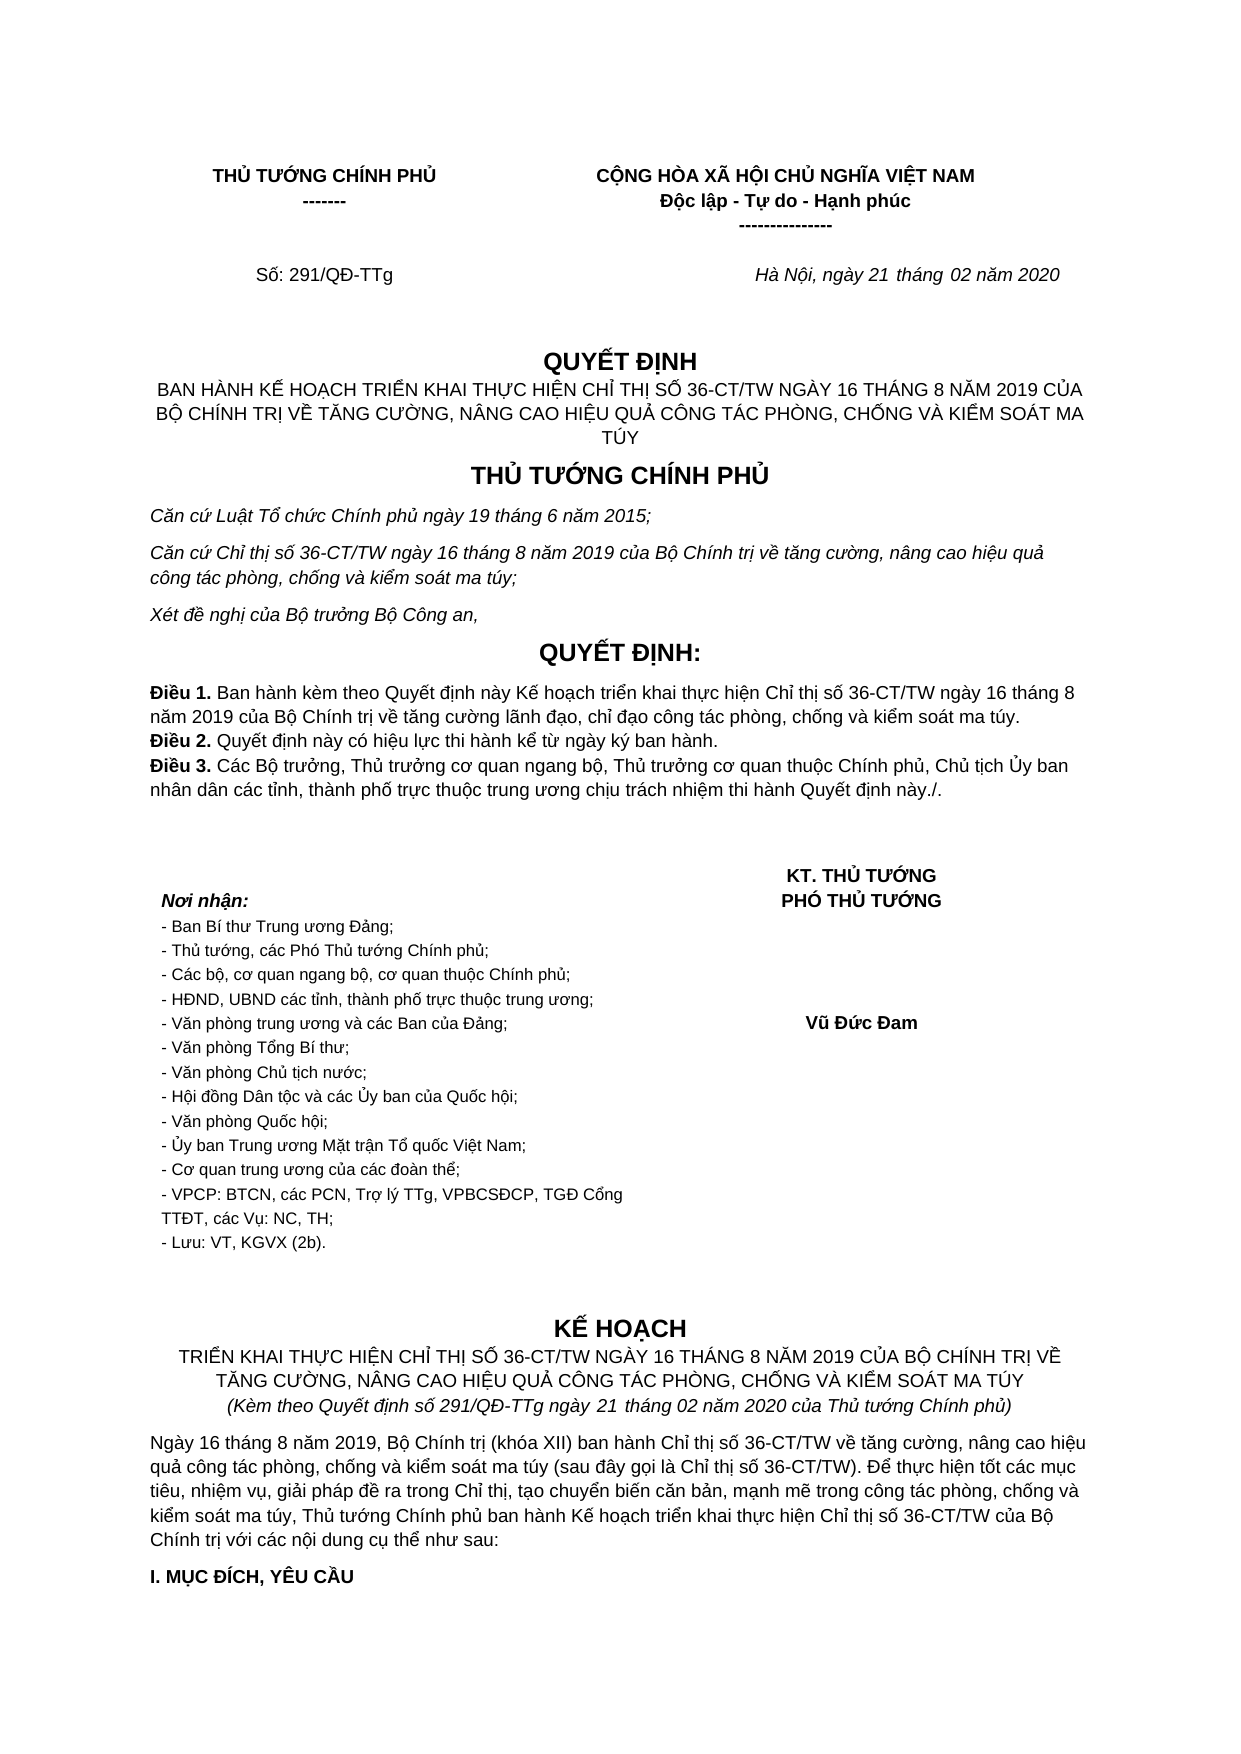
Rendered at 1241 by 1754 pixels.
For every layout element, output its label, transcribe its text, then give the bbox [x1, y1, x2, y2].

text BAN HÀNH KẾ HOẠCH TRIỂN KHAI THỰC HIỆN CHỈ THỊ SỐ 36-CT/TW NGÀY 16 THÁNG 8 NĂM 2019 CỦA BỘ CHÍNH TRỊ VỀ TĂNG CƯỜNG, NÂNG CAO HIỆU QUẢ CÔNG TÁC PHÒNG, CHỐNG VÀ KIỂM SOÁT MA TÚY [150, 376, 1090, 449]
text TRIỂN KHAI THỰC HIỆN CHỈ THỊ SỐ 36-CT/TW NGÀY 16 THÁNG 8 NĂM 2019 CỦA BỘ CHÍNH TRỊ VỀ TĂNG CƯỜNG, NÂNG CAO HIỆU QUẢ CÔNG TÁC PHÒNG, CHỐNG VÀ KIỂM SOÁT MA TÚY (Kèm theo Quyết định số 291/QĐ-TTg ngày 21 tháng 02 năm 2020 của Thủ tướng Chính phủ) [150, 1343, 1090, 1416]
text KẾ HOẠCH [150, 1314, 1090, 1343]
table_header THỦ TƯỚNG CHÍNH PHỦ ------- [150, 150, 499, 248]
table_cell Số: 291/QĐ-TTg [150, 248, 499, 297]
text Điều 1. Ban hành kèm theo Quyết định này Kế hoạch triển khai thực hiện Chỉ thị số 36-CT/TW ngày 16 tháng 8 năm 2019 của Bộ Chính trị về tăng cường lãnh đạo, chỉ đạo công tác phòng, chống và kiểm soát ma túy. [150, 679, 1090, 727]
table_header CỘNG HÒA XÃ HỘI CHỦ NGHĨA VIỆT NAM Độc lập - Tự do - Hạnh phúc --------------- [499, 150, 1072, 248]
table_header Nơi nhận: - Ban Bí thư Trung ương Đảng; - Thủ tướng, các Phó Thủ tướng Chính phủ; - Các bộ, cơ quan ngang bộ, cơ quan thuộc Chính phủ; - HĐND, UBND các tỉnh, thành phố trực thuộc trung ương; - Văn phòng trung ương và các Ban của Đảng; - Văn phòng Tổng Bí thư; - Văn phòng Chủ tịch nước; - Hội đồng Dân tộc và các Ủy ban của Quốc hội; - Văn phòng Quốc hội; - Ủy ban Trung ương Mặt trận Tổ quốc Việt Nam; - Cơ quan trung ương của các đoàn thể; - VPCP: BTCN, các PCN, Trợ lý TTg, VPBCSĐCP, TGĐ Cổng TTĐT, các Vụ: NC, TH; - Lưu: VT, KGVX (2b). [150, 850, 651, 1265]
text QUYẾT ĐỊNH [150, 347, 1090, 376]
text THỦ TƯỚNG CHÍNH PHỦ [150, 461, 1090, 490]
text QUYẾT ĐỊNH: [150, 637, 1090, 666]
text Ngày 16 tháng 8 năm 2019, Bộ Chính trị (khóa XII) ban hành Chỉ thị số 36-CT/TW về tăng cường, nâng cao hiệu quả công tác phòng, chống và kiểm soát ma túy (sau đây gọi là Chỉ thị số 36-CT/TW). Để thực hiện tốt các mục tiêu, nhiệm vụ, giải pháp đề ra trong Chỉ thị, tạo chuyển biến căn bản, mạnh mẽ trong công tác phòng, chống và kiểm soát ma túy, Thủ tướng Chính phủ ban hành Kế hoạch triển khai thực hiện Chỉ thị số 36-CT/TW của Bộ Chính trị với các nội dung cụ thể như sau: [150, 1429, 1090, 1551]
text Xét đề nghị của Bộ trưởng Bộ Công an, [150, 601, 1090, 625]
text I. MỤC ĐÍCH, YÊU CẦU [150, 1563, 1090, 1587]
text Căn cứ Luật Tổ chức Chính phủ ngày 19 tháng 6 năm 2015; [150, 502, 1090, 527]
table_cell Hà Nội, ngày 21 tháng 02 năm 2020 [499, 248, 1072, 297]
text Điều 3. Các Bộ trưởng, Thủ trưởng cơ quan ngang bộ, Thủ trưởng cơ quan thuộc Chính phủ, Chủ tịch Ủy ban nhân dân các tỉnh, thành phố trực thuộc trung ương chịu trách nhiệm thi hành Quyết định này./. [150, 752, 1090, 801]
table_header KT. THỦ TƯỚNG PHÓ THỦ TƯỚNG Vũ Đức Đam [651, 850, 1072, 1265]
text Căn cứ Chỉ thị số 36-CT/TW ngày 16 tháng 8 năm 2019 của Bộ Chính trị về tăng cường, nâng cao hiệu quả công tác phòng, chống và kiểm soát ma túy; [150, 539, 1090, 588]
text Điều 2. Quyết định này có hiệu lực thi hành kể từ ngày ký ban hành. [150, 727, 1090, 752]
